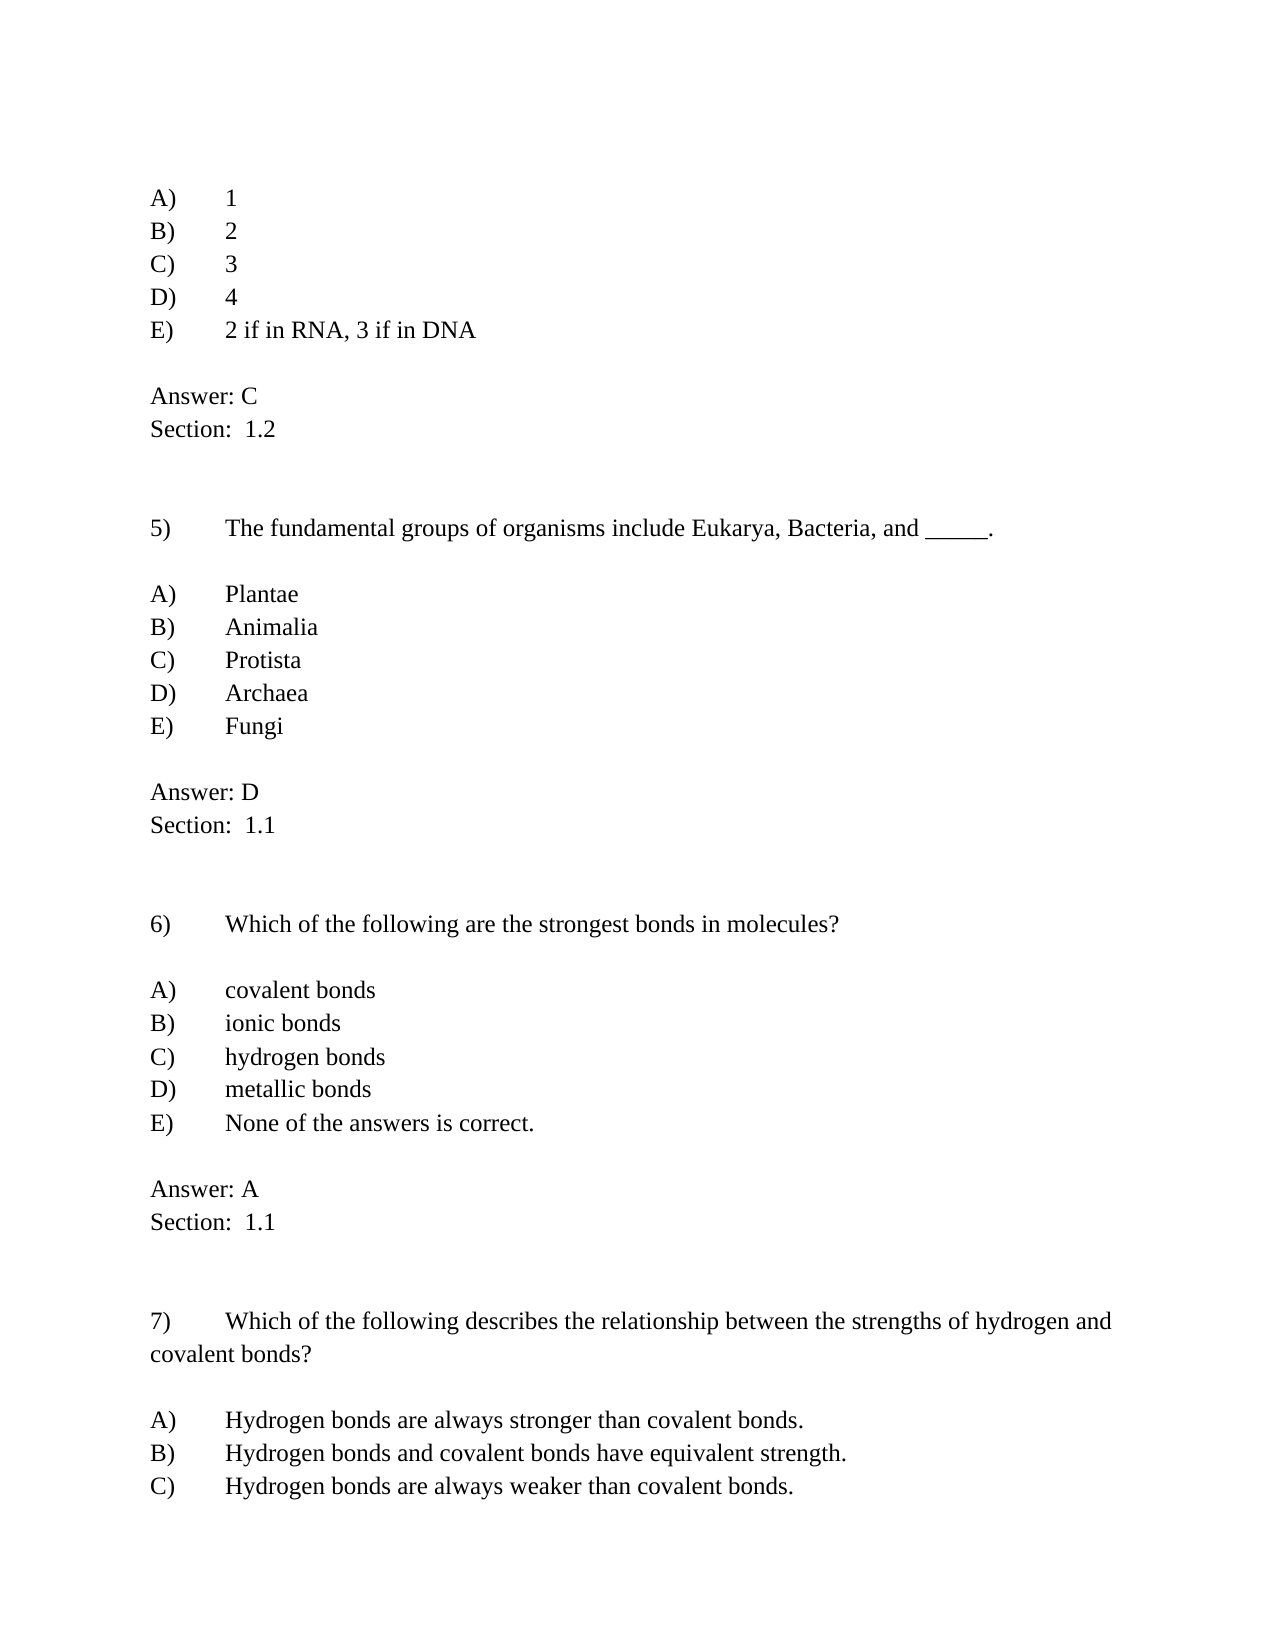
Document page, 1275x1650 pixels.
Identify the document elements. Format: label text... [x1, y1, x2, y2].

text 7) Which of the following describes the relationship between the strengths of hydrogen and covalent bonds? [150, 1306, 1125, 1367]
text A) 1 [150, 183, 1125, 212]
text E) 2 if in RNA, 3 if in DNA [150, 315, 1125, 344]
text A) Plantae [150, 579, 1125, 608]
text B) Hydrogen bonds and covalent bonds have equivalent strength. [150, 1438, 1125, 1467]
text C) Protista [150, 645, 1125, 674]
text C) Hydrogen bonds are always weaker than covalent bonds. [150, 1471, 1125, 1499]
text Answer: C [150, 381, 1125, 410]
text E) Fungi [150, 711, 1125, 740]
text B) Animalia [150, 612, 1125, 641]
text D) 4 [150, 282, 1125, 311]
text E) None of the answers is correct. [150, 1108, 1125, 1136]
text C) 3 [150, 249, 1125, 278]
text Section: 1.1 [150, 810, 1125, 839]
text 5) The fundamental groups of organisms include Eukarya, Bacteria, and _____. [150, 513, 1125, 542]
text Section: 1.2 [150, 414, 1125, 443]
text Section: 1.1 [150, 1207, 1125, 1235]
text 6) Which of the following are the strongest bonds in molecules? [150, 909, 1125, 938]
text A) covalent bonds [150, 976, 1125, 1004]
text D) metallic bonds [150, 1074, 1125, 1103]
text B) ionic bonds [150, 1008, 1125, 1037]
text Answer: A [150, 1174, 1125, 1202]
text C) hydrogen bonds [150, 1042, 1125, 1070]
text D) Archaea [150, 678, 1125, 707]
text B) 2 [150, 216, 1125, 245]
text A) Hydrogen bonds are always stronger than covalent bonds. [150, 1405, 1125, 1433]
text Answer: D [150, 777, 1125, 806]
